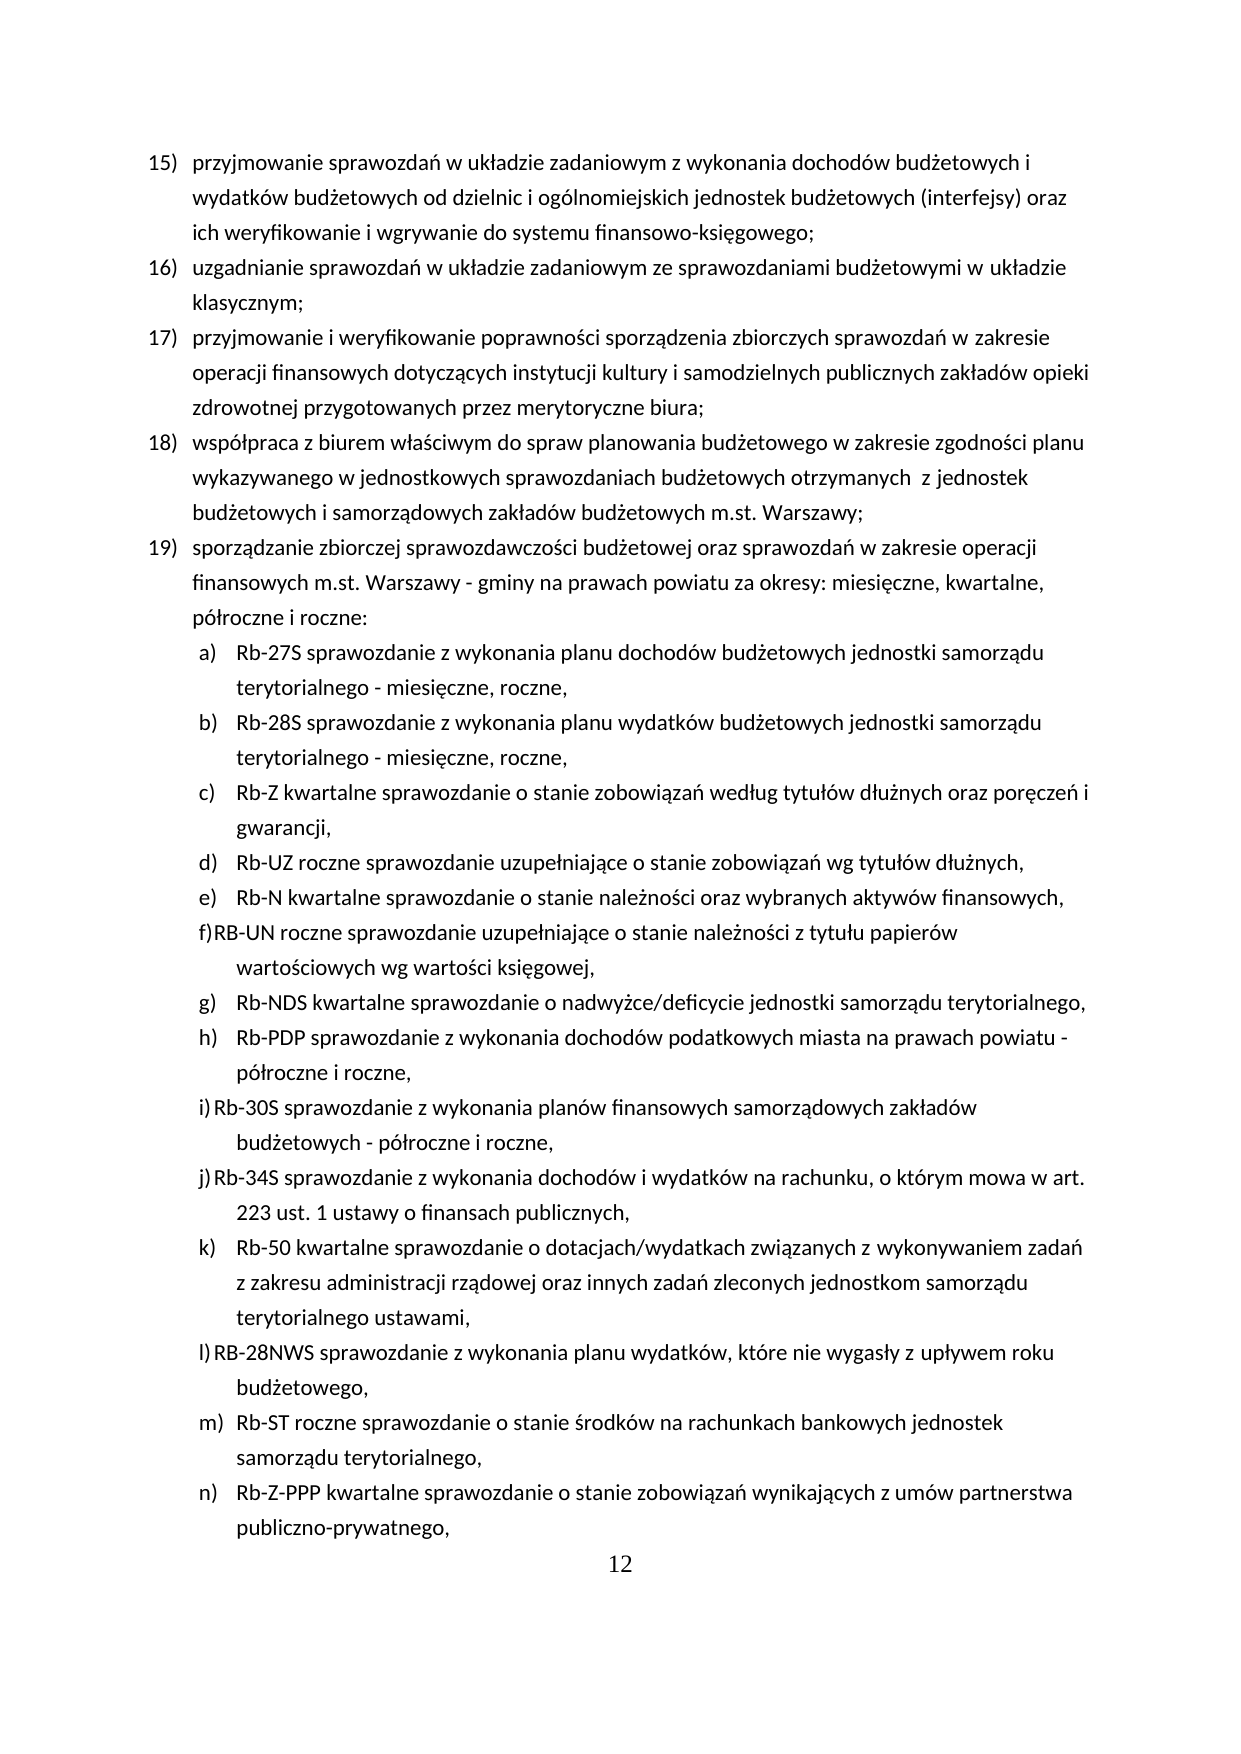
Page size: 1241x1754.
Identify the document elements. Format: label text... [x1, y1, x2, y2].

list Rb-Z-PPP kwartalne sprawozdanie o stanie zobowiązań wynikających z umów partnerstwa publiczno-prywatnego, [199, 1478, 1093, 1541]
list przyjmowanie sprawozdań w układzie zadaniowym z wykonania dochodów budżetowych i wydatków budżetowych od dzielnic i ogólnomiejskich jednostek budżetowych (interfejsy) oraz ich weryfikowanie i wgrywanie do systemu finansowo-księgowego; [148, 148, 1093, 246]
list Rb-30S sprawozdanie z wykonania planów finansowych samorządowych zakładów budżetowych - półroczne i roczne, [199, 1093, 1093, 1156]
list Rb-PDP sprawozdanie z wykonania dochodów podatkowych miasta na prawach powiatu - półroczne i roczne, [199, 1023, 1093, 1086]
list Rb-Z kwartalne sprawozdanie o stanie zobowiązań według tytułów dłużnych oraz poręczeń i gwarancji, [199, 778, 1093, 841]
list RB-UN roczne sprawozdanie uzupełniające o stanie należności z tytułu papierów wartościowych wg wartości księgowej, [199, 918, 1093, 981]
list Rb-50 kwartalne sprawozdanie o dotacjach/wydatkach związanych z wykonywaniem zadań z zakresu administracji rządowej oraz innych zadań zleconych jednostkom samorządu terytorialnego ustawami, [199, 1233, 1093, 1331]
list Rb-UZ roczne sprawozdanie uzupełniające o stanie zobowiązań wg tytułów dłużnych, [199, 848, 1093, 876]
list przyjmowanie i weryfikowanie poprawności sporządzenia zbiorczych sprawozdań w zakresie operacji finansowych dotyczących instytucji kultury i samodzielnych publicznych zakładów opieki zdrowotnej przygotowanych przez merytoryczne biura; [148, 323, 1093, 421]
list współpraca z biurem właściwym do spraw planowania budżetowego w zakresie zgodności planu wykazywanego w jednostkowych sprawozdaniach budżetowych otrzymanych z jednostek budżetowych i samorządowych zakładów budżetowych m.st. Warszawy; [148, 428, 1093, 526]
list RB-28NWS sprawozdanie z wykonania planu wydatków, które nie wygasły z upływem roku budżetowego, [199, 1338, 1093, 1401]
list Rb-27S sprawozdanie z wykonania planu dochodów budżetowych jednostki samorządu terytorialnego - miesięczne, roczne, [199, 638, 1093, 701]
list Rb-N kwartalne sprawozdanie o stanie należności oraz wybranych aktywów finansowych, [199, 883, 1093, 911]
list uzgadnianie sprawozdań w układzie zadaniowym ze sprawozdaniami budżetowymi w układzie klasycznym; [148, 253, 1093, 316]
list Rb-34S sprawozdanie z wykonania dochodów i wydatków na rachunku, o którym mowa w art. 223 ust. 1 ustawy o finansach publicznych, [199, 1163, 1093, 1226]
list Rb-28S sprawozdanie z wykonania planu wydatków budżetowych jednostki samorządu terytorialnego - miesięczne, roczne, [199, 708, 1093, 771]
list sporządzanie zbiorczej sprawozdawczości budżetowej oraz sprawozdań w zakresie operacji finansowych m.st. Warszawy - gminy na prawach powiatu za okresy: miesięczne, kwartalne, półroczne i roczne: [148, 533, 1093, 631]
list Rb-ST roczne sprawozdanie o stanie środków na rachunkach bankowych jednostek samorządu terytorialnego, [199, 1408, 1093, 1471]
list Rb-NDS kwartalne sprawozdanie o nadwyżce/deficycie jednostki samorządu terytorialnego, [199, 988, 1093, 1016]
